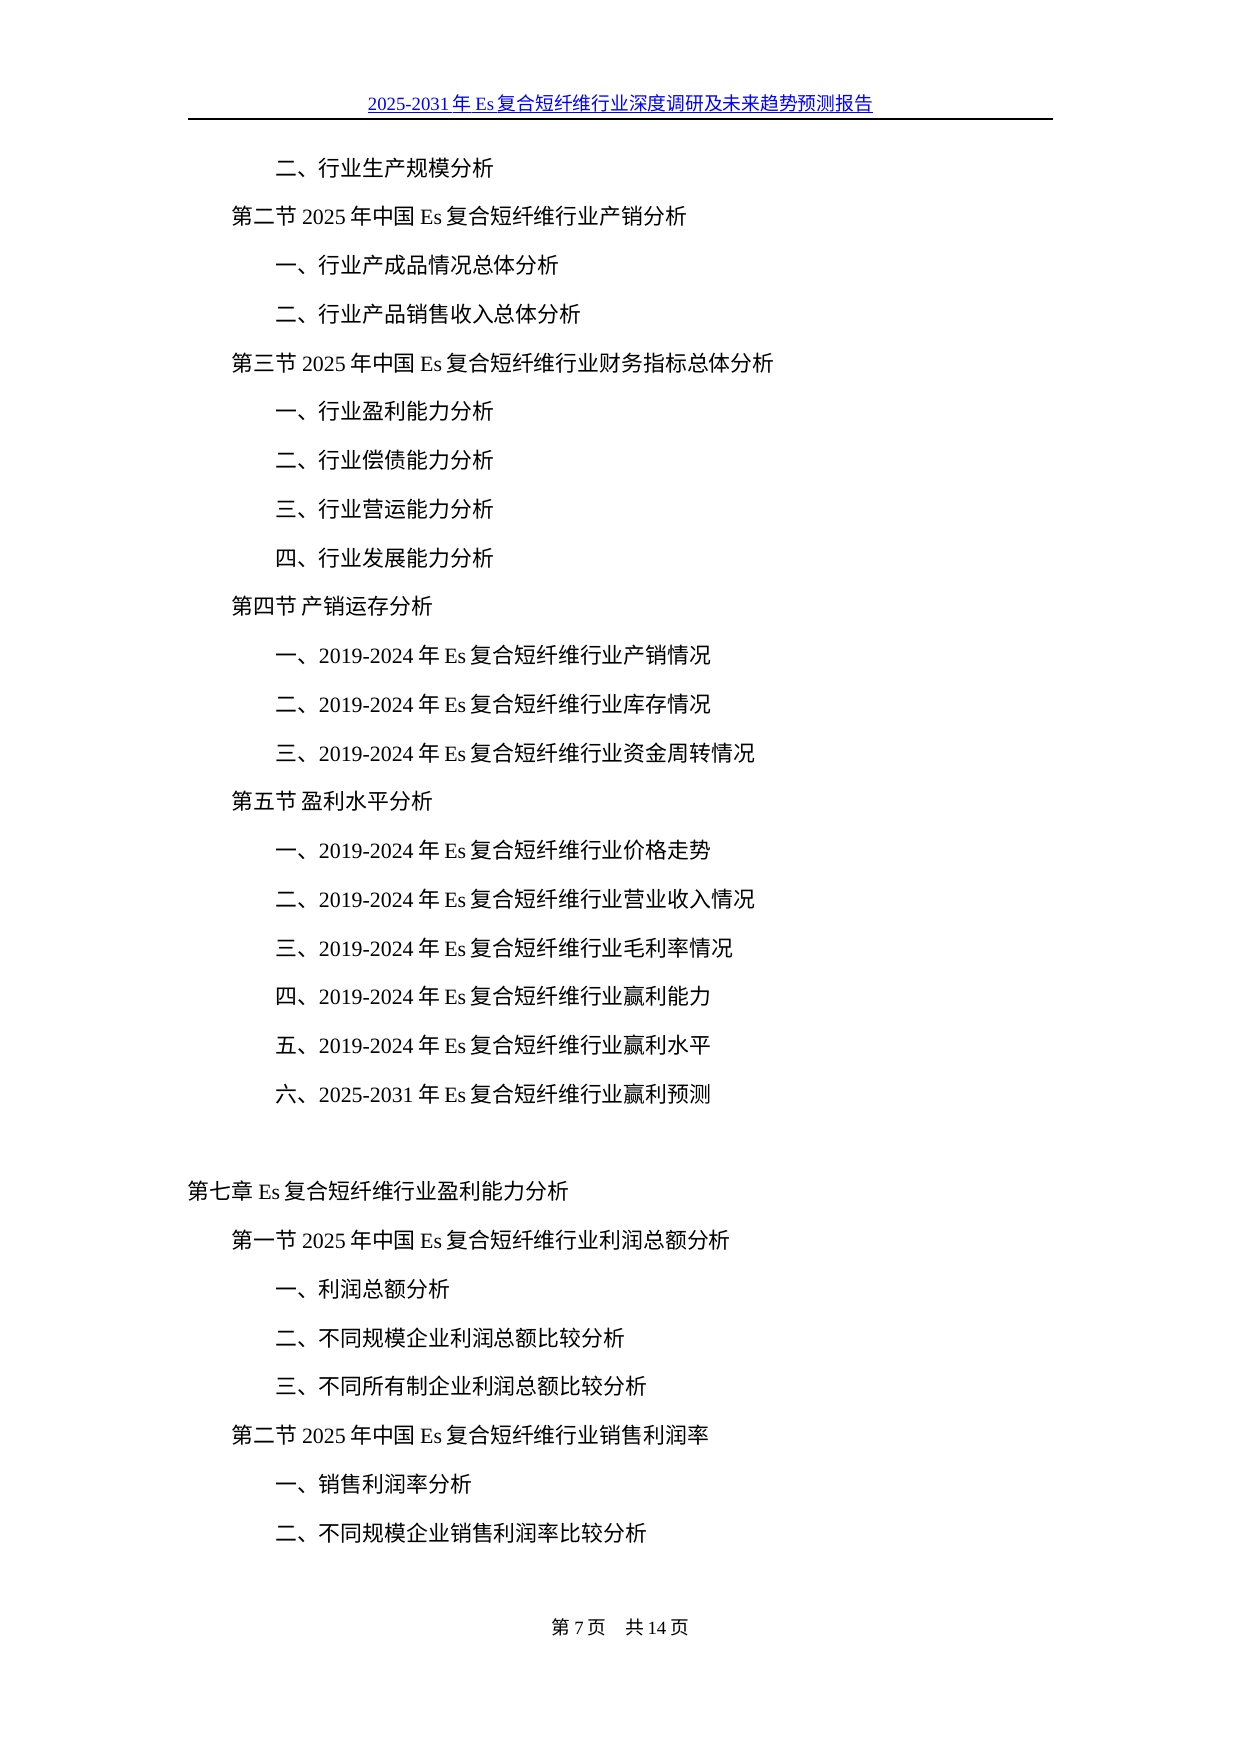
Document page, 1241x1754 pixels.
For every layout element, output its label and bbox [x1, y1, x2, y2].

text [187, 150, 1053, 1548]
